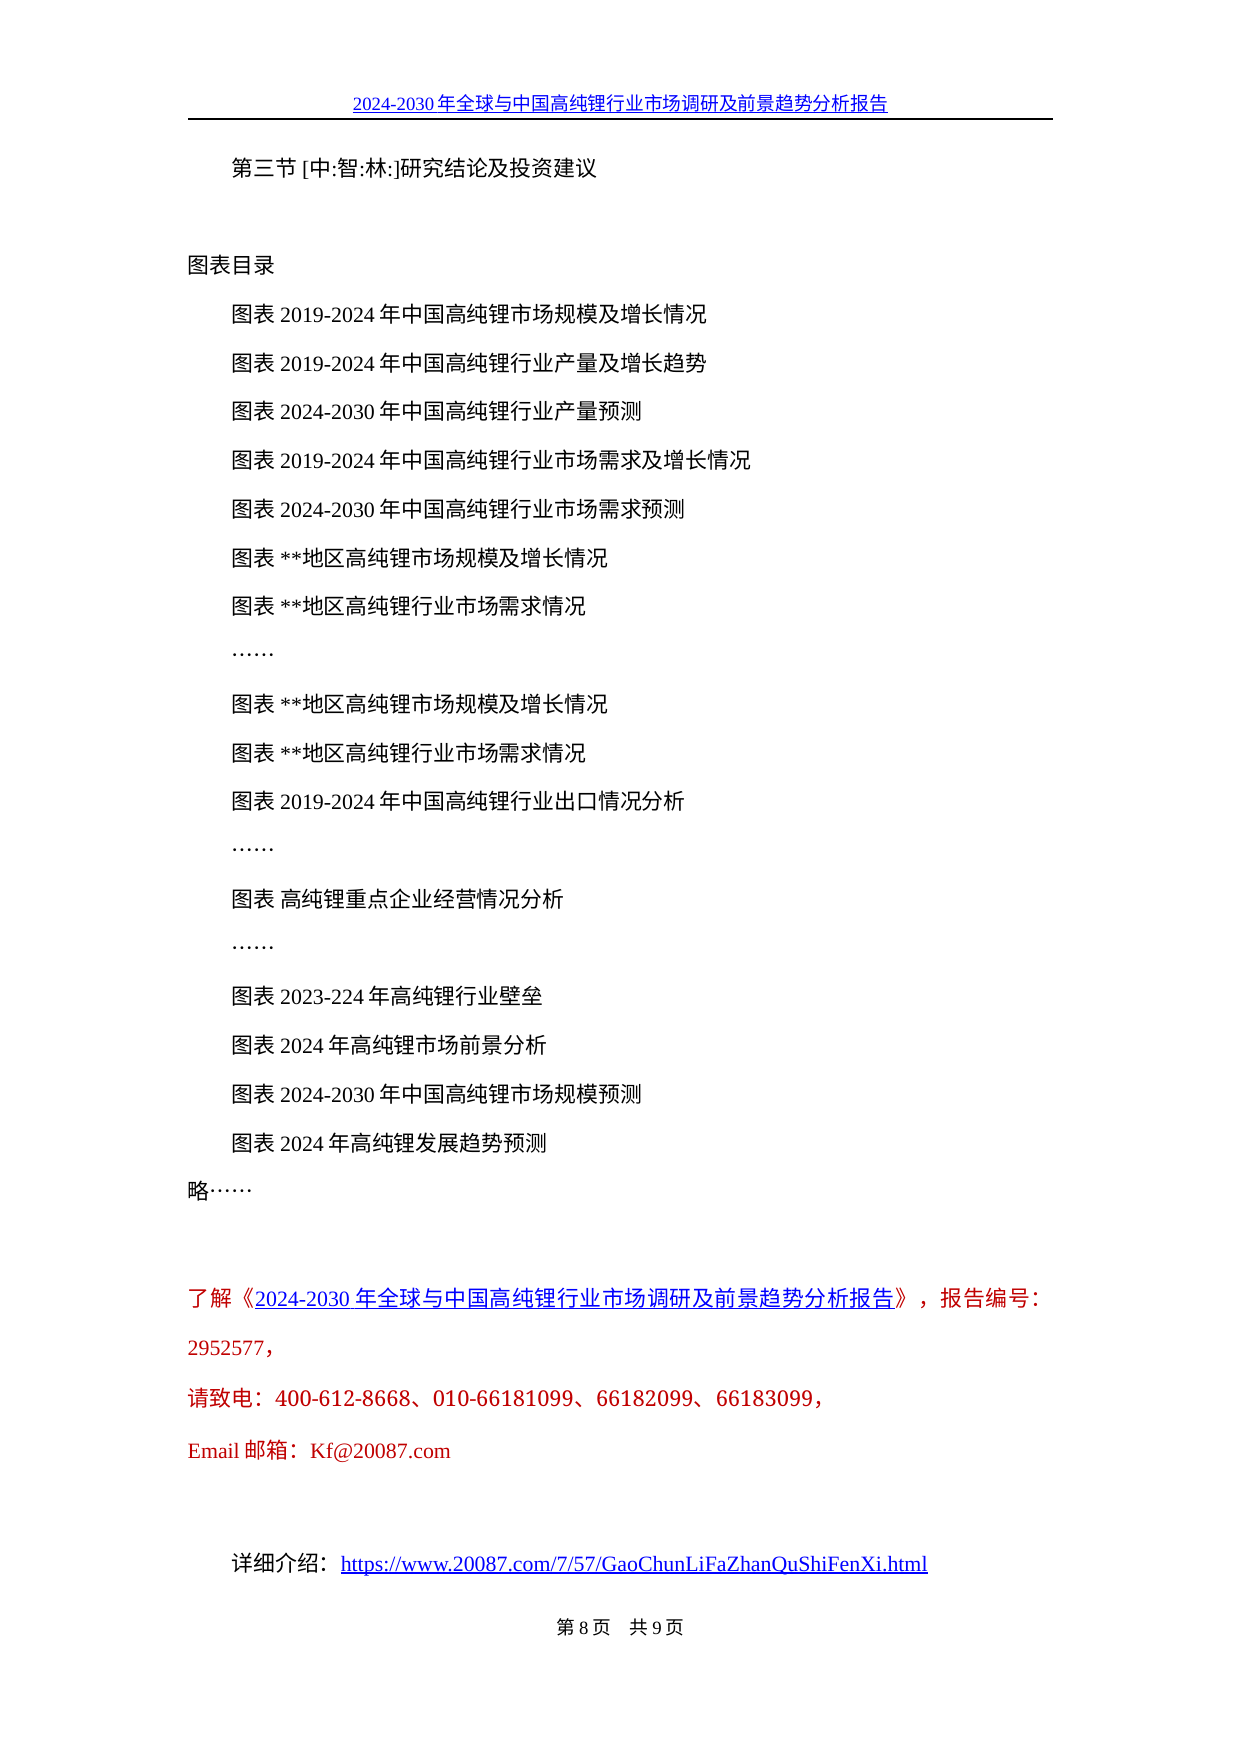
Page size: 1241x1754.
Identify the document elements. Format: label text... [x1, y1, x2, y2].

text 了解《2024-2030年全球与中国高纯锂行业市场调研及前景趋势分析报告》，报告编号：2952577， [187, 1280, 1053, 1362]
text Email邮箱：Kf@20087.com [187, 1432, 1053, 1465]
text 详细介绍：https://www.20087.com/7/57/GaoChunLiFaZhanQuShiFenXi.html [187, 1545, 1053, 1578]
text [187, 150, 1053, 1206]
text 请致电：400-612-8668、010-66181099、66182099、66183099， [187, 1381, 1053, 1413]
